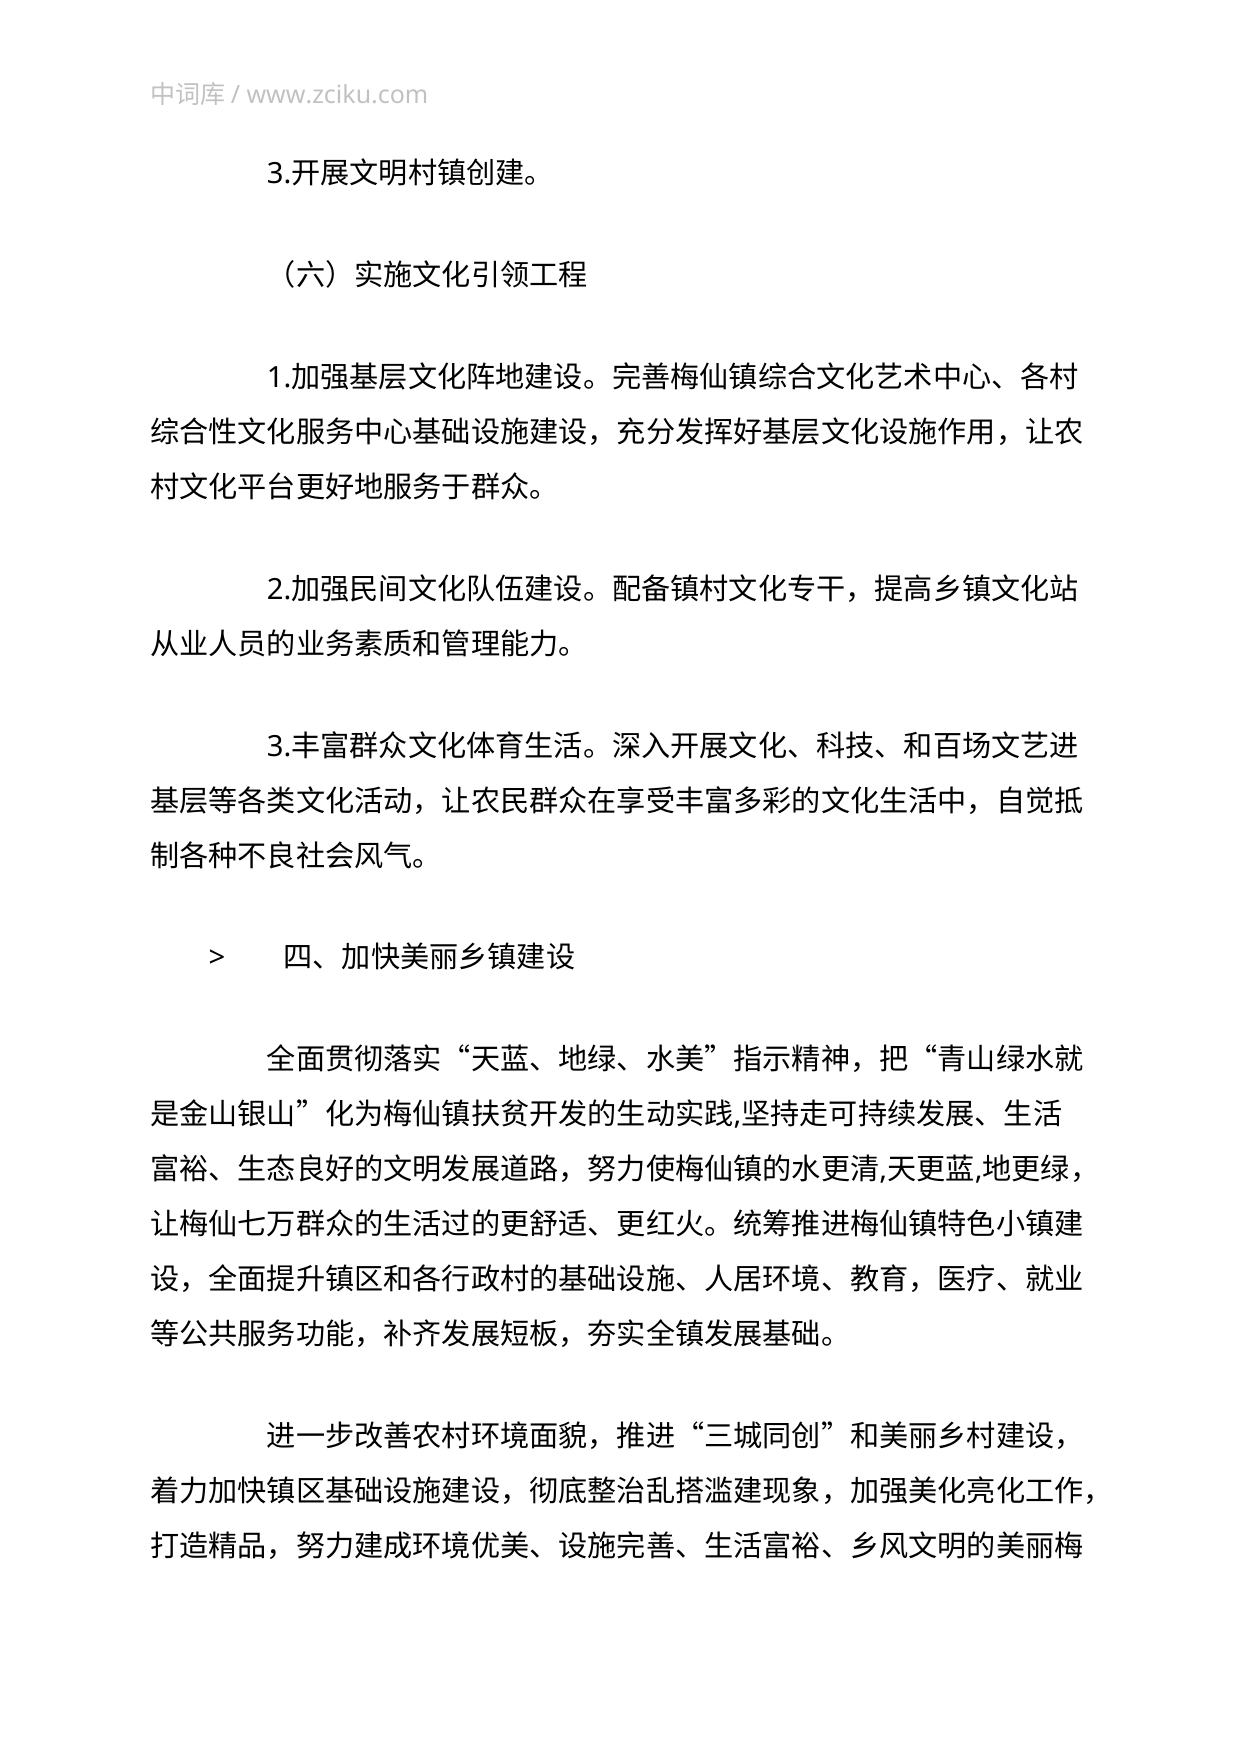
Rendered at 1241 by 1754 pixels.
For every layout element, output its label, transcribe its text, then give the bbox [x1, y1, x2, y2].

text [150, 1412, 1090, 1564]
text > 四、加快美丽乡镇建设 [150, 934, 1090, 976]
text 1.加强基层文化阵地建设。完善梅仙镇综合文化艺术中心、各村综合性文化服务中心基础设施建设，充分发挥好基层文化设施作用，让农村文化平台更好地服务于群众。 [150, 354, 1090, 506]
text 3.丰富群众文化体育生活。深入开展文化、科技、和百场文艺进基层等各类文化活动，让农民群众在享受丰富多彩的文化生活中，自觉抵制各种不良社会风气。 [150, 722, 1090, 874]
text 全面贯彻落实“天蓝、地绿、水美”指示精神，把“青山绿水就是金山银山”化为梅仙镇扶贫开发的生动实践,坚持走可持续发展、生活富裕、生态良好的文明发展道路，努力使梅仙镇的水更清,天更蓝,地更绿，让梅仙七万群众的生活过的更舒适、更红火。统筹推进梅仙镇特色小镇建设，全面提升镇区和各行政村的基础设施、人居环境、教育，医疗、就业等公共服务功能，补齐发展短板，夯实全镇发展基础。 [150, 1036, 1090, 1353]
text （六）实施文化引领工程 [150, 252, 1090, 294]
text 3.开展文明村镇创建。 [150, 150, 1090, 192]
text 2.加强民间文化队伍建设。配备镇村文化专干，提高乡镇文化站从业人员的业务素质和管理能力。 [150, 565, 1090, 663]
